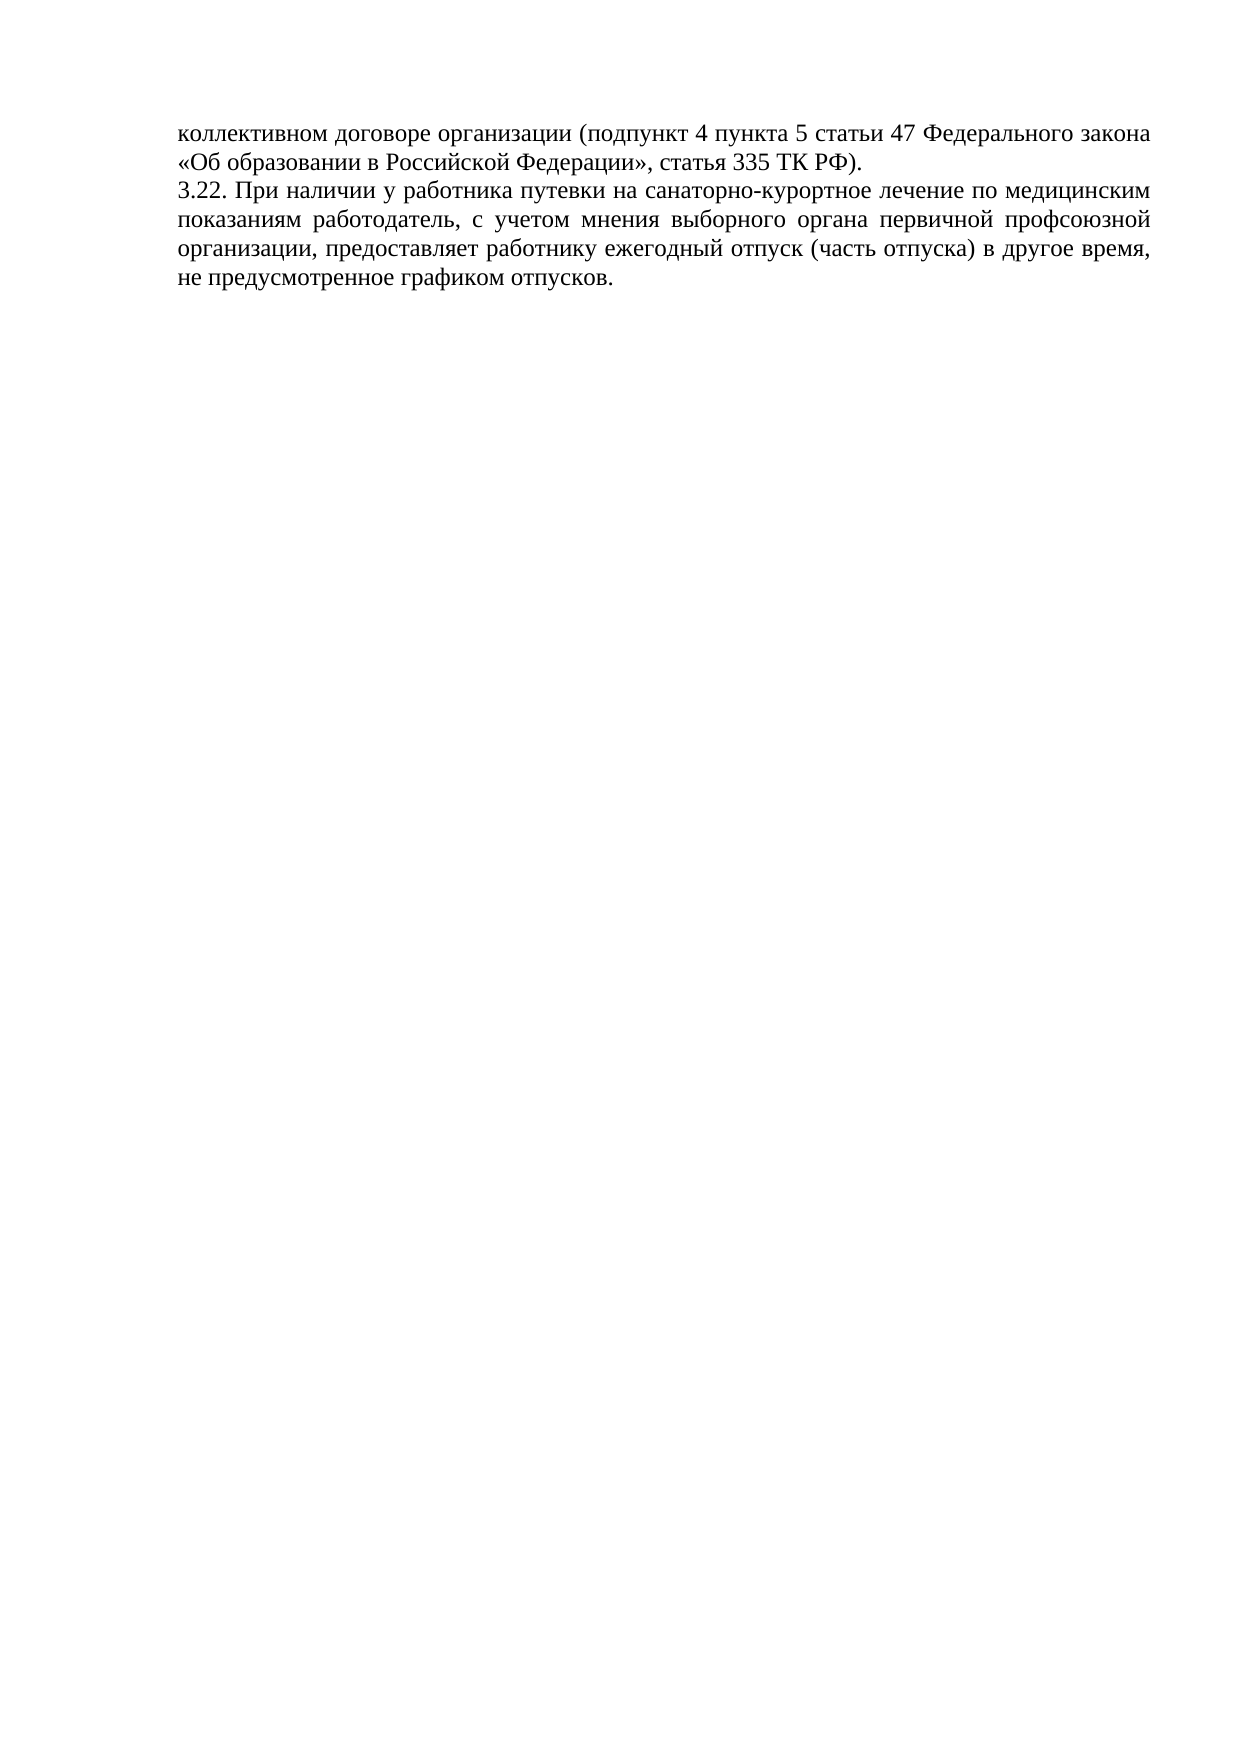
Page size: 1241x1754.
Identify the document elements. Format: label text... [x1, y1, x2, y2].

text 3.22. При наличии у работника путевки на санаторно-курортное лечение по медицинским показаниям работодатель, с учетом мнения выборного органа первичной профсоюзной организации, предоставляет работнику ежегодный отпуск (часть отпуска) в другое время, не предусмотренное графиком отпусков. [177, 176, 1152, 291]
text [177, 118, 1152, 176]
